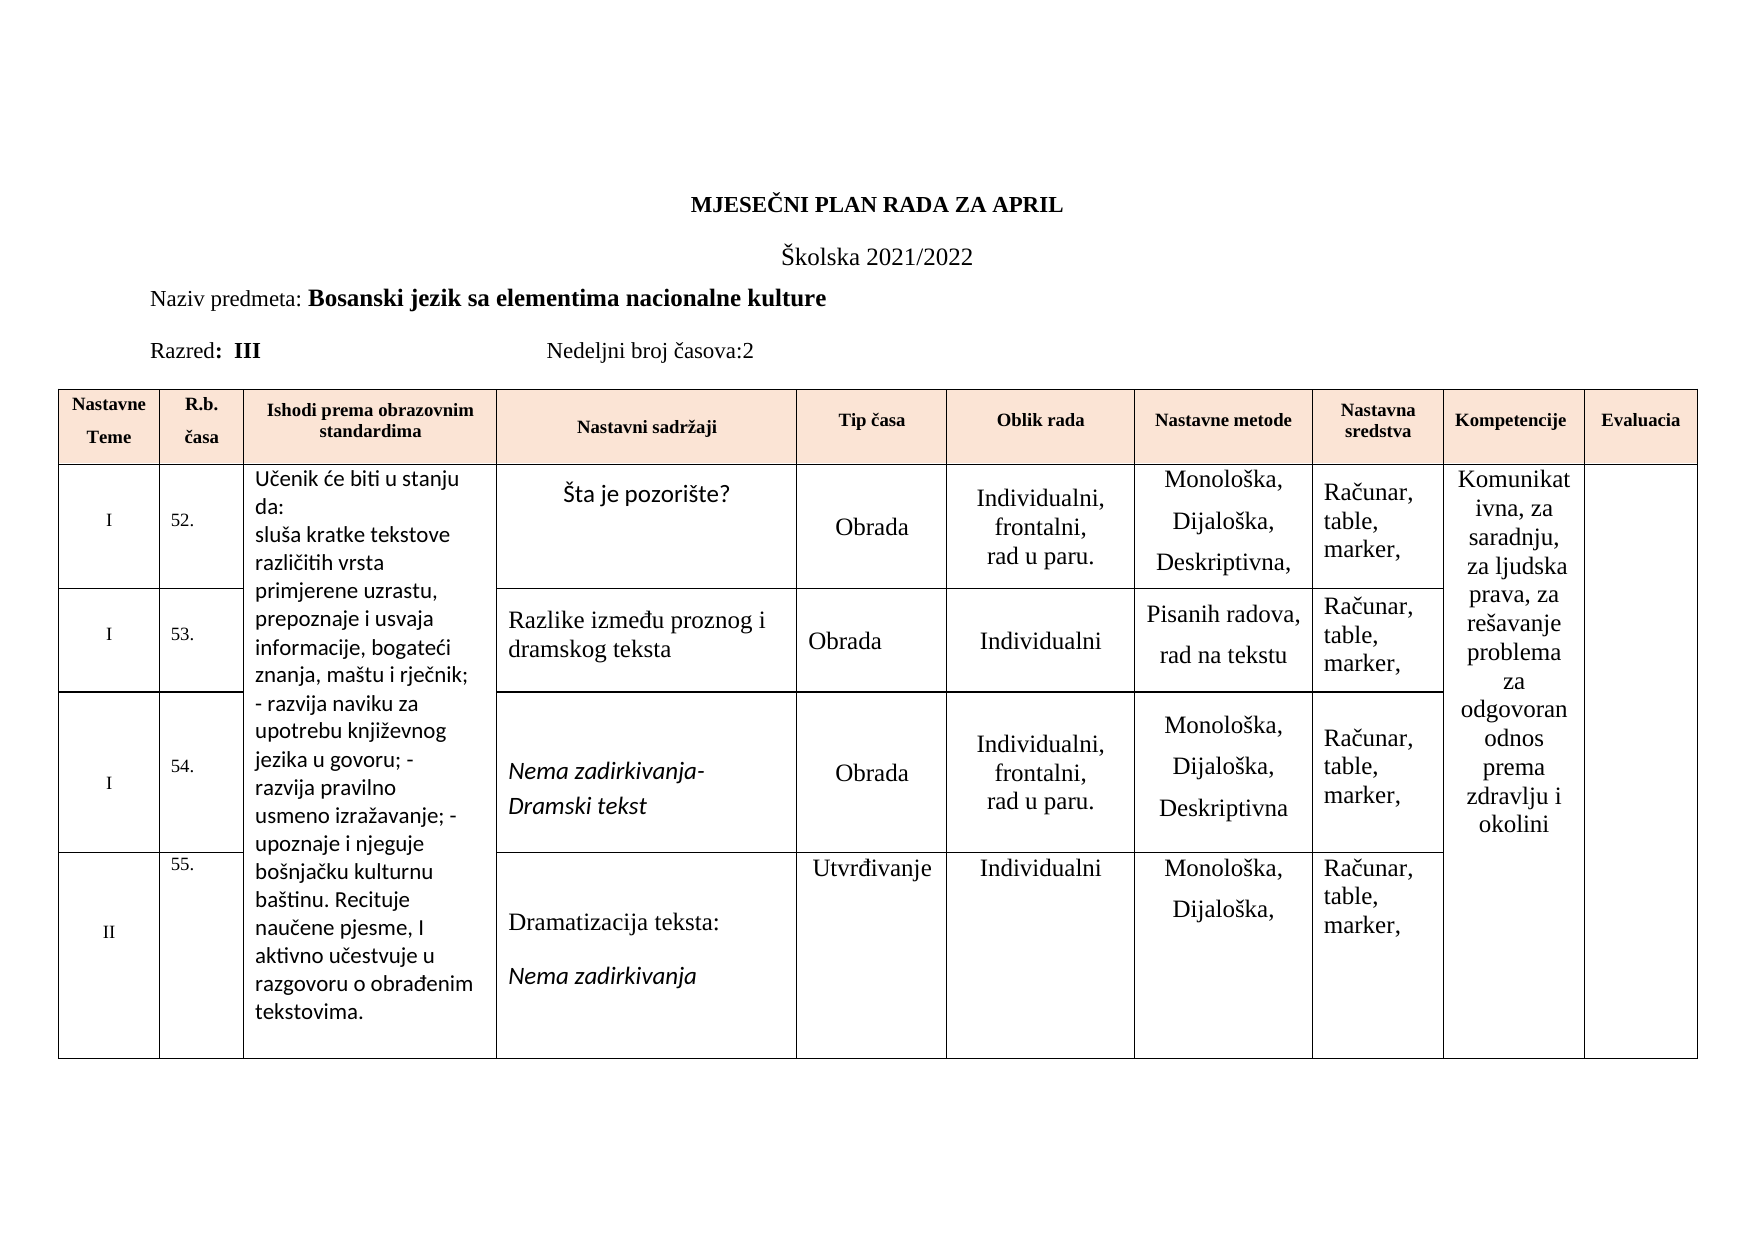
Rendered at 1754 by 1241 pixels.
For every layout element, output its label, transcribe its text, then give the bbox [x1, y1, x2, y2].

table_cell 54. [160, 693, 243, 852]
text Naziv predmeta: Bosanski jezik sa elementima nacionalne kulture [150, 283, 1604, 312]
table_header Kompetencije [1444, 390, 1584, 463]
text MJESEČNI PLAN RADA ZA APRIL [150, 191, 1604, 218]
text Razred: III Nedeljni broj časova:2 [150, 337, 1604, 364]
table_cell Razlike između proznog i dramskog teksta [497, 589, 796, 691]
table_header Nastavne metode [1135, 390, 1312, 463]
table_cell 53. [160, 589, 243, 691]
table_header Nastavni sadržaji [497, 390, 796, 463]
table_cell Obrada [797, 589, 946, 691]
table_cell Računar, table, marker, [1313, 693, 1443, 852]
table_header Nastavna sredstva [1313, 390, 1443, 463]
table_cell Individualni [947, 853, 1134, 1057]
table_cell Dramatizacija teksta: Nema zadirkivanja [497, 853, 796, 1057]
table_cell I [59, 693, 159, 852]
table_cell II [59, 853, 159, 1057]
table_cell Računar, table, marker, [1313, 589, 1443, 691]
table_cell Individualni [947, 589, 1134, 691]
table_cell Utvrđivanje [797, 853, 946, 1057]
table_header Oblik rada [947, 390, 1134, 463]
table_header R.b. časa [160, 390, 243, 463]
text Školska 2021/2022 [150, 242, 1604, 271]
table_cell Obrada [797, 465, 946, 588]
table_cell [1585, 465, 1697, 1057]
table_cell 52. [160, 465, 243, 588]
table_cell I [59, 589, 159, 691]
table_cell Individualni, frontalni, rad u paru. [947, 465, 1134, 588]
table_cell I [59, 465, 159, 588]
table_header Evaluacia [1585, 390, 1697, 463]
table_cell Nema zadirkivanja- Dramski tekst [497, 693, 796, 852]
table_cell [1313, 853, 1443, 1057]
table_cell Učenik će biti u stanju da: sluša kratke tekstove različitih vrsta primjerene uzrastu, prepoznaje i usvaja informacije, bogateći znanja, maštu i rječnik; - razvija naviku za upotrebu književnog jezika u govoru; - razvija pravilno usmeno izražavanje; - upoznaje i njeguje bošnjačku kulturnu baštinu. Recituje naučene pjesme, I aktivno učestvuje u razgovoru o obrađenim tekstovima. [244, 465, 496, 1057]
table_cell Monološka, Dijaloška, [1135, 853, 1312, 1057]
table_cell Monološka, Dijaloška, Deskriptivna [1135, 693, 1312, 852]
table_header Tip časa [797, 390, 946, 463]
table_cell Šta je pozorište? [497, 465, 796, 588]
table_cell Obrada [797, 693, 946, 852]
table_cell Komunikativna, za saradnju, za ljudska prava, za rešavanje problema za odgovoran odnos prema zdravlju i okolini [1444, 465, 1584, 1057]
table_cell Individualni, frontalni, rad u paru. [947, 693, 1134, 852]
table_cell Pisanih radova, rad na tekstu [1135, 589, 1312, 691]
table_header Ishodi prema obrazovnim standardima [244, 390, 496, 463]
table_cell 55. [160, 853, 243, 1057]
table_cell Monološka, Dijaloška, Deskriptivna, [1135, 465, 1312, 588]
table_cell Računar, table, marker, [1313, 465, 1443, 588]
table_header Nastavne Teme [59, 390, 159, 463]
